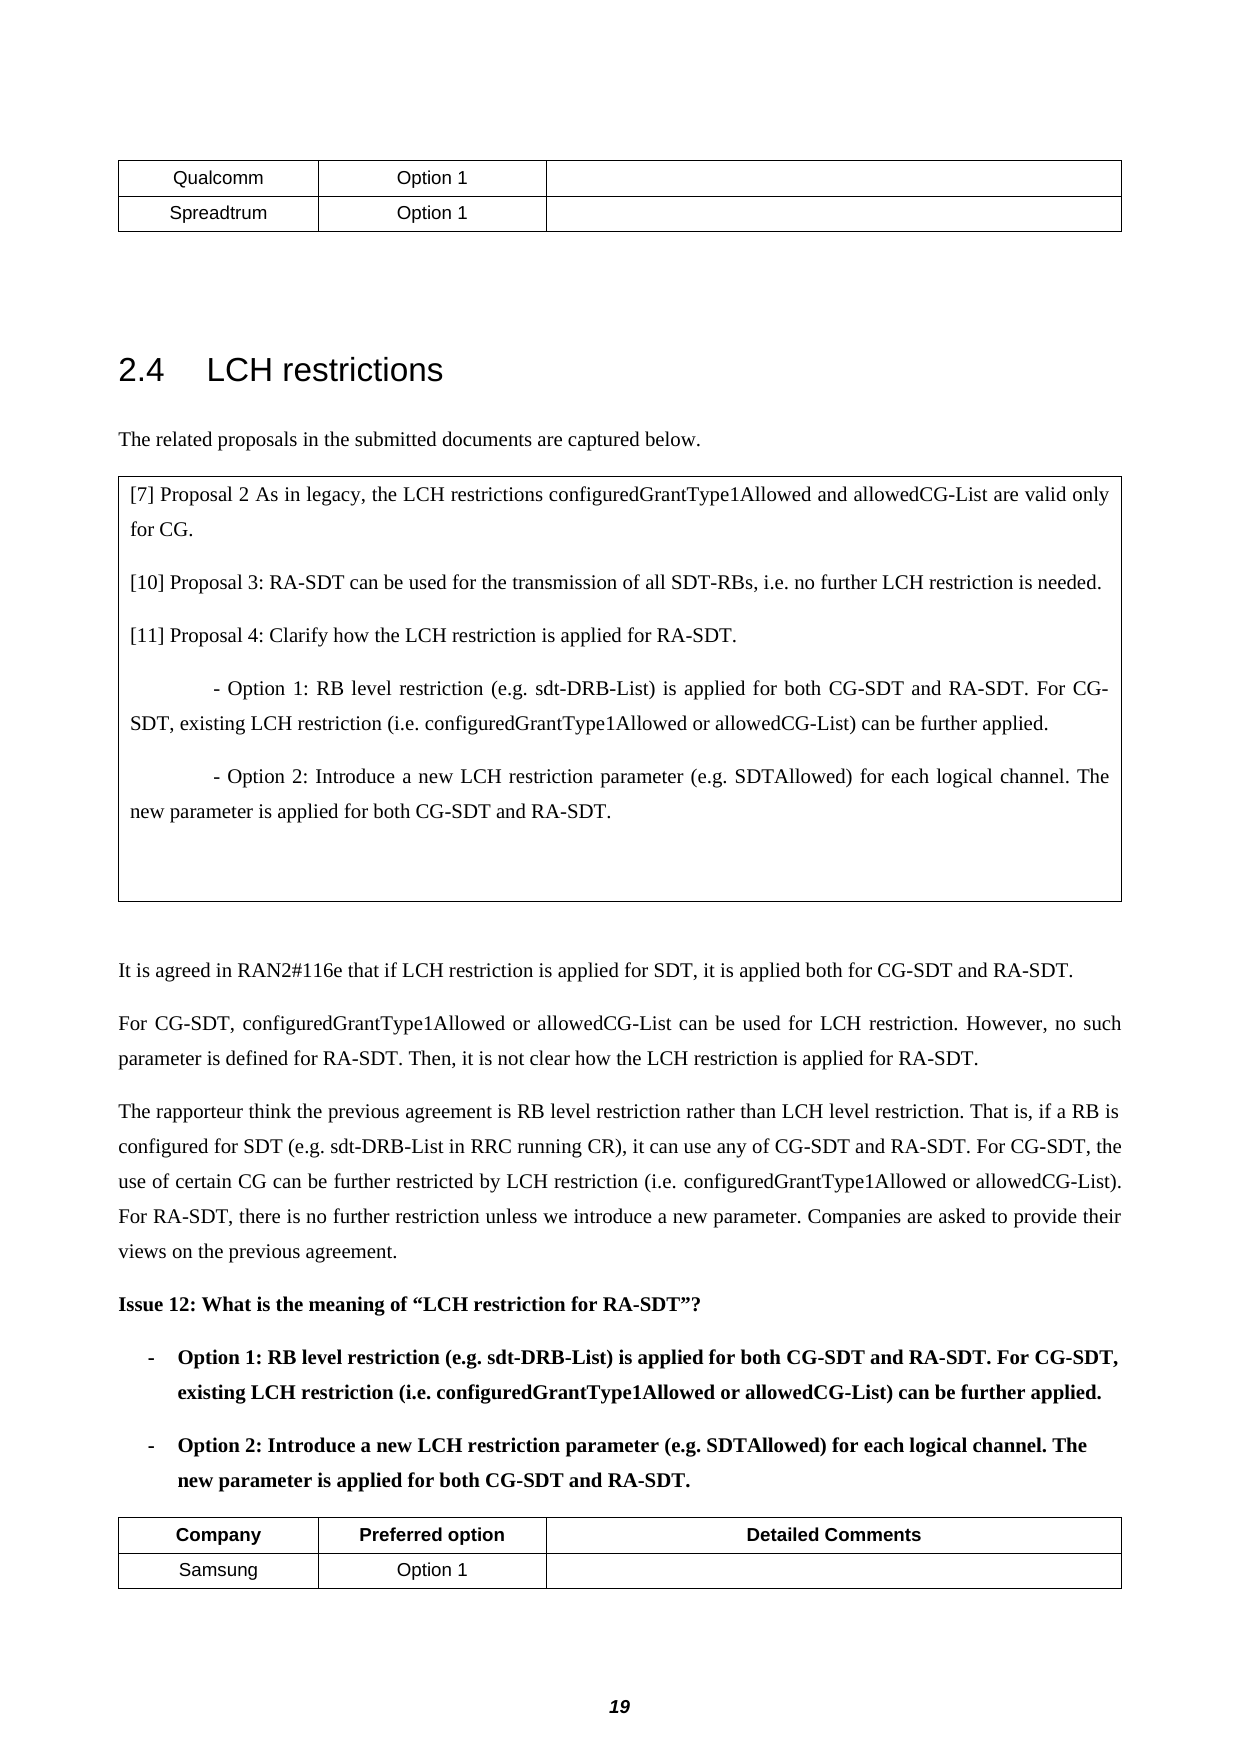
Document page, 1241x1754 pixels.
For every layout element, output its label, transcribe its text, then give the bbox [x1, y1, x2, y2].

text Issue 12: What is the meaning of “LCH restriction for RA-SDT”? [118, 1288, 1122, 1320]
table_cell Option 1 [319, 1554, 546, 1588]
table_cell Option 1 [319, 161, 546, 196]
table_header [7] Proposal 2 As in legacy, the LCH restrictions configuredGrantType1Allowed and allowedCG-List are valid only for CG. [10] Proposal 3: RA-SDT can be used for the transmission of all SDT-RBs, i.e. no further LCH restriction is needed. [11] Proposal 4: Clarify how the LCH restriction is applied for RA-SDT. - Option 1: RB level restriction (e.g. sdt-DRB-List) is applied for both CG-SDT and RA-SDT. For CG-SDT, existing LCH restriction (i.e. configuredGrantType1Allowed or allowedCG-List) can be further applied. - Option 2: Introduce a new LCH restriction parameter (e.g. SDTAllowed) for each logical channel. The new parameter is applied for both CG-SDT and RA-SDT. [119, 477, 1121, 901]
text The related proposals in the submitted documents are captured below. [118, 423, 1122, 456]
table_header Detailed Comments [547, 1518, 1121, 1552]
text - Option 1: RB level restriction (e.g. sdt-DRB-List) is applied for both CG-SDT and RA-SDT. For CG-SDT, existing LCH restriction (i.e. configuredGrantType1Allowed or allowedCG-List) can be further applied. [148, 1341, 1122, 1408]
table_cell Spreadtrum [119, 197, 318, 231]
table_cell [547, 161, 1121, 196]
text - Option 2: Introduce a new LCH restriction parameter (e.g. SDTAllowed) for each logical channel. The new parameter is applied for both CG-SDT and RA-SDT. [148, 1429, 1122, 1497]
table_cell [547, 1554, 1121, 1588]
text For CG-SDT, configuredGrantType1Allowed or allowedCG-List can be used for LCH restriction. However, no such parameter is defined for RA-SDT. Then, it is not clear how the LCH restriction is applied for RA-SDT. [118, 1007, 1122, 1074]
table_cell [547, 197, 1121, 231]
table_header Company [119, 1518, 318, 1552]
table_cell Option 1 [319, 197, 546, 231]
table_cell Qualcomm [119, 161, 318, 196]
table_header Preferred option [319, 1518, 546, 1552]
text The rapporteur think the previous agreement is RB level restriction rather than LCH level restriction. That is, if a RB is configured for SDT (e.g. sdt-DRB-List in RRC running CR), it can use any of CG-SDT and RA-SDT. For CG-SDT, the use of certain CG can be further restricted by LCH restriction (i.e. configuredGrantType1Allowed or allowedCG-List). For RA-SDT, there is no further restriction unless we introduce a new parameter. Companies are asked to provide their views on the previous agreement. [118, 1095, 1122, 1267]
table_cell Samsung [119, 1554, 318, 1588]
text It is agreed in RAN2#116e that if LCH restriction is applied for SDT, it is applied both for CG-SDT and RA-SDT. [118, 953, 1122, 986]
subtitle 2.4 LCH restrictions [118, 336, 1122, 401]
